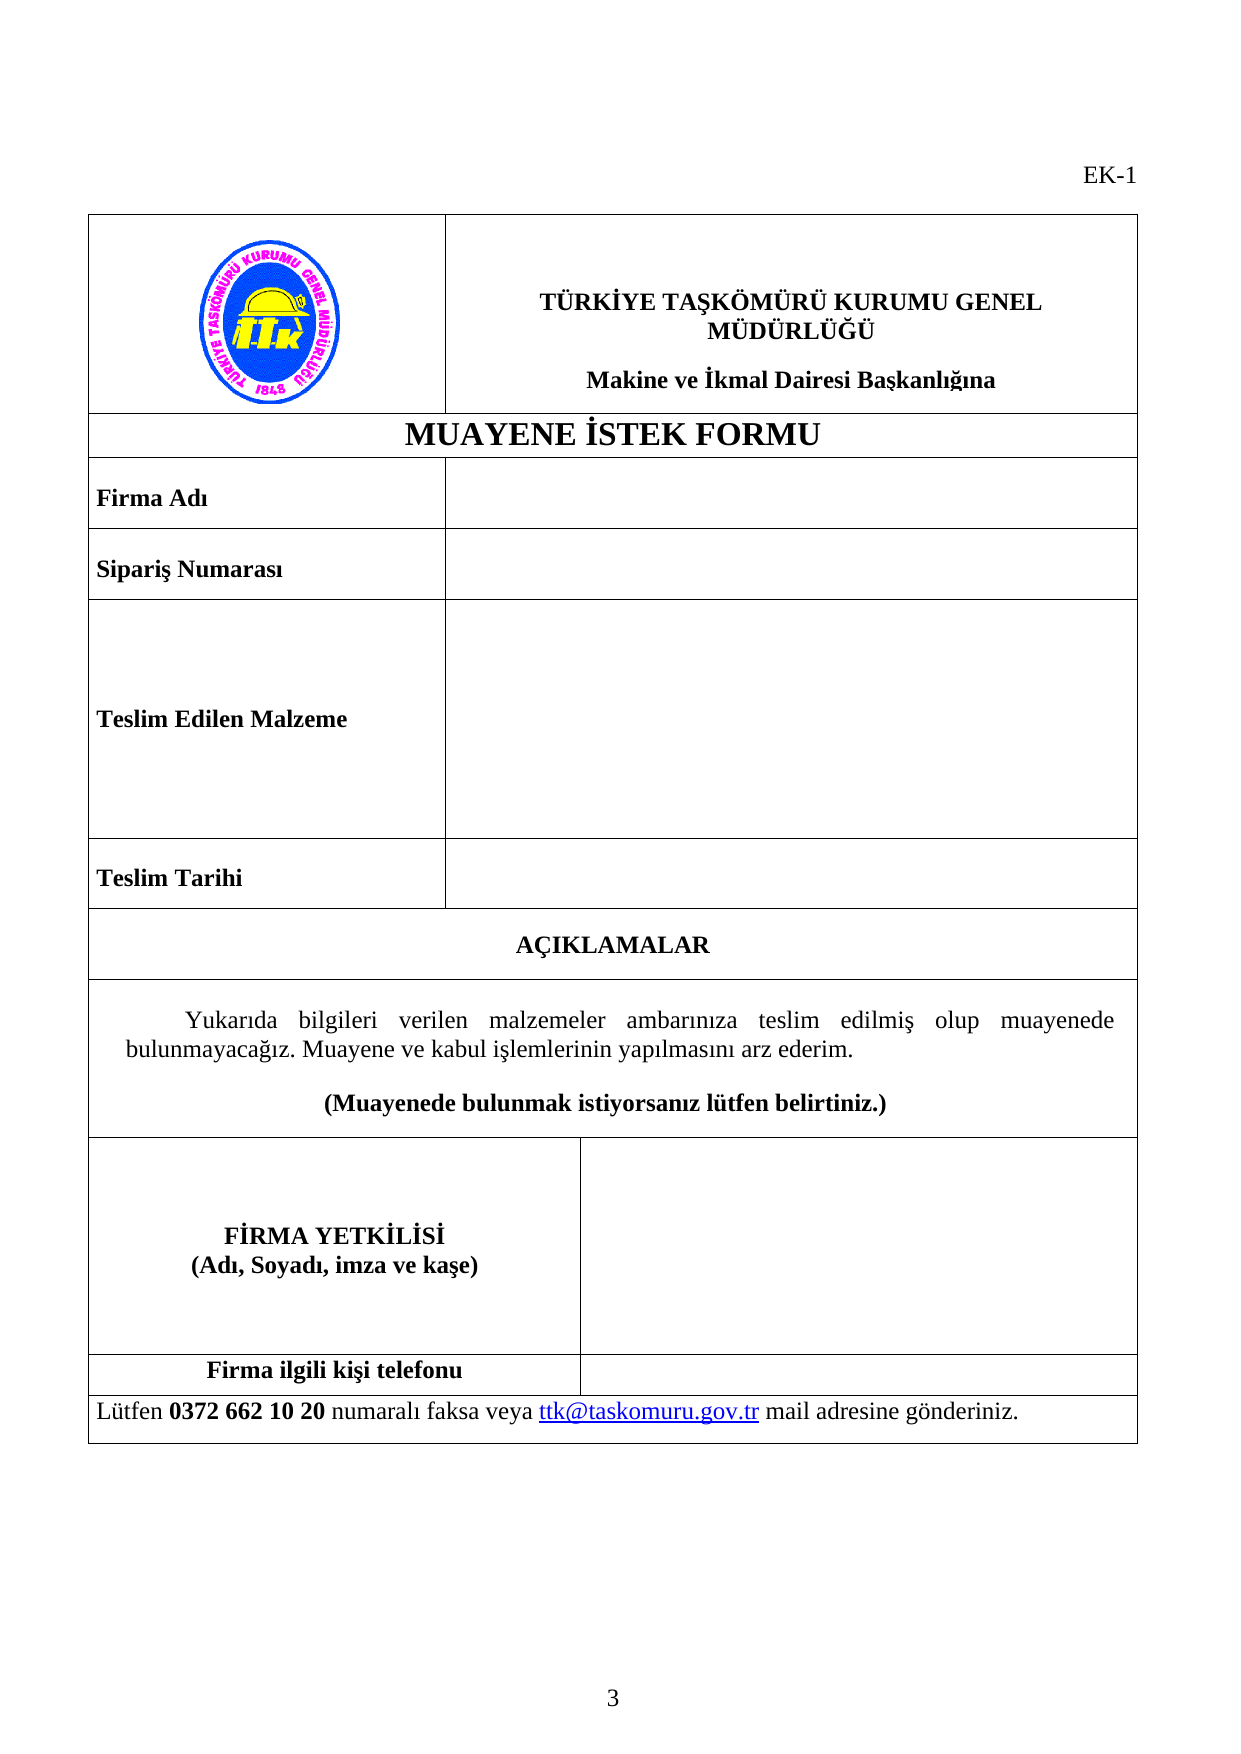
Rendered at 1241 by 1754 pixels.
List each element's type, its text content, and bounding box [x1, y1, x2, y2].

table_cell [446, 529, 1137, 599]
table_cell Teslim Edilen Malzeme [89, 600, 445, 837]
table_cell [446, 600, 1137, 837]
table_cell Sipariş Numarası [89, 529, 445, 599]
table_cell Firma Adı [89, 458, 445, 528]
table_cell [581, 1355, 1137, 1395]
table_cell AÇIKLAMALAR [89, 909, 1137, 979]
table_cell Teslim Tarihi [89, 839, 445, 908]
table_cell Yukarıda bilgileri verilen malzemeler ambarınıza teslim edilmiş olup muayenede bulunmayacağız. Muayene ve kabul işlemlerinin yapılmasını arz ederim. (Muayenede bulunmak istiyorsanız lütfen belirtiniz.) [89, 980, 1137, 1137]
table_header [89, 215, 445, 413]
table_cell Firma ilgili kişi telefonu [89, 1355, 580, 1395]
text EK-1 [89, 160, 1137, 189]
table_header TÜRKİYE TAŞKÖMÜRÜ KURUMU GENEL MÜDÜRLÜĞÜ Makine ve İkmal Dairesi Başkanlığına [446, 215, 1137, 413]
table_cell FİRMA YETKİLİSİ (Adı, Soyadı, imza ve kaşe) [89, 1138, 580, 1354]
picture [163, 240, 370, 404]
table_cell MUAYENE İSTEK FORMU [89, 414, 1137, 457]
table_cell [581, 1138, 1137, 1354]
table_cell Lütfen 0372 662 10 20 numaralı faksa veya ttk@taskomuru.gov.tr mail adresine gönderiniz. [89, 1396, 1137, 1442]
table_cell [446, 839, 1137, 908]
table_cell [446, 458, 1137, 528]
